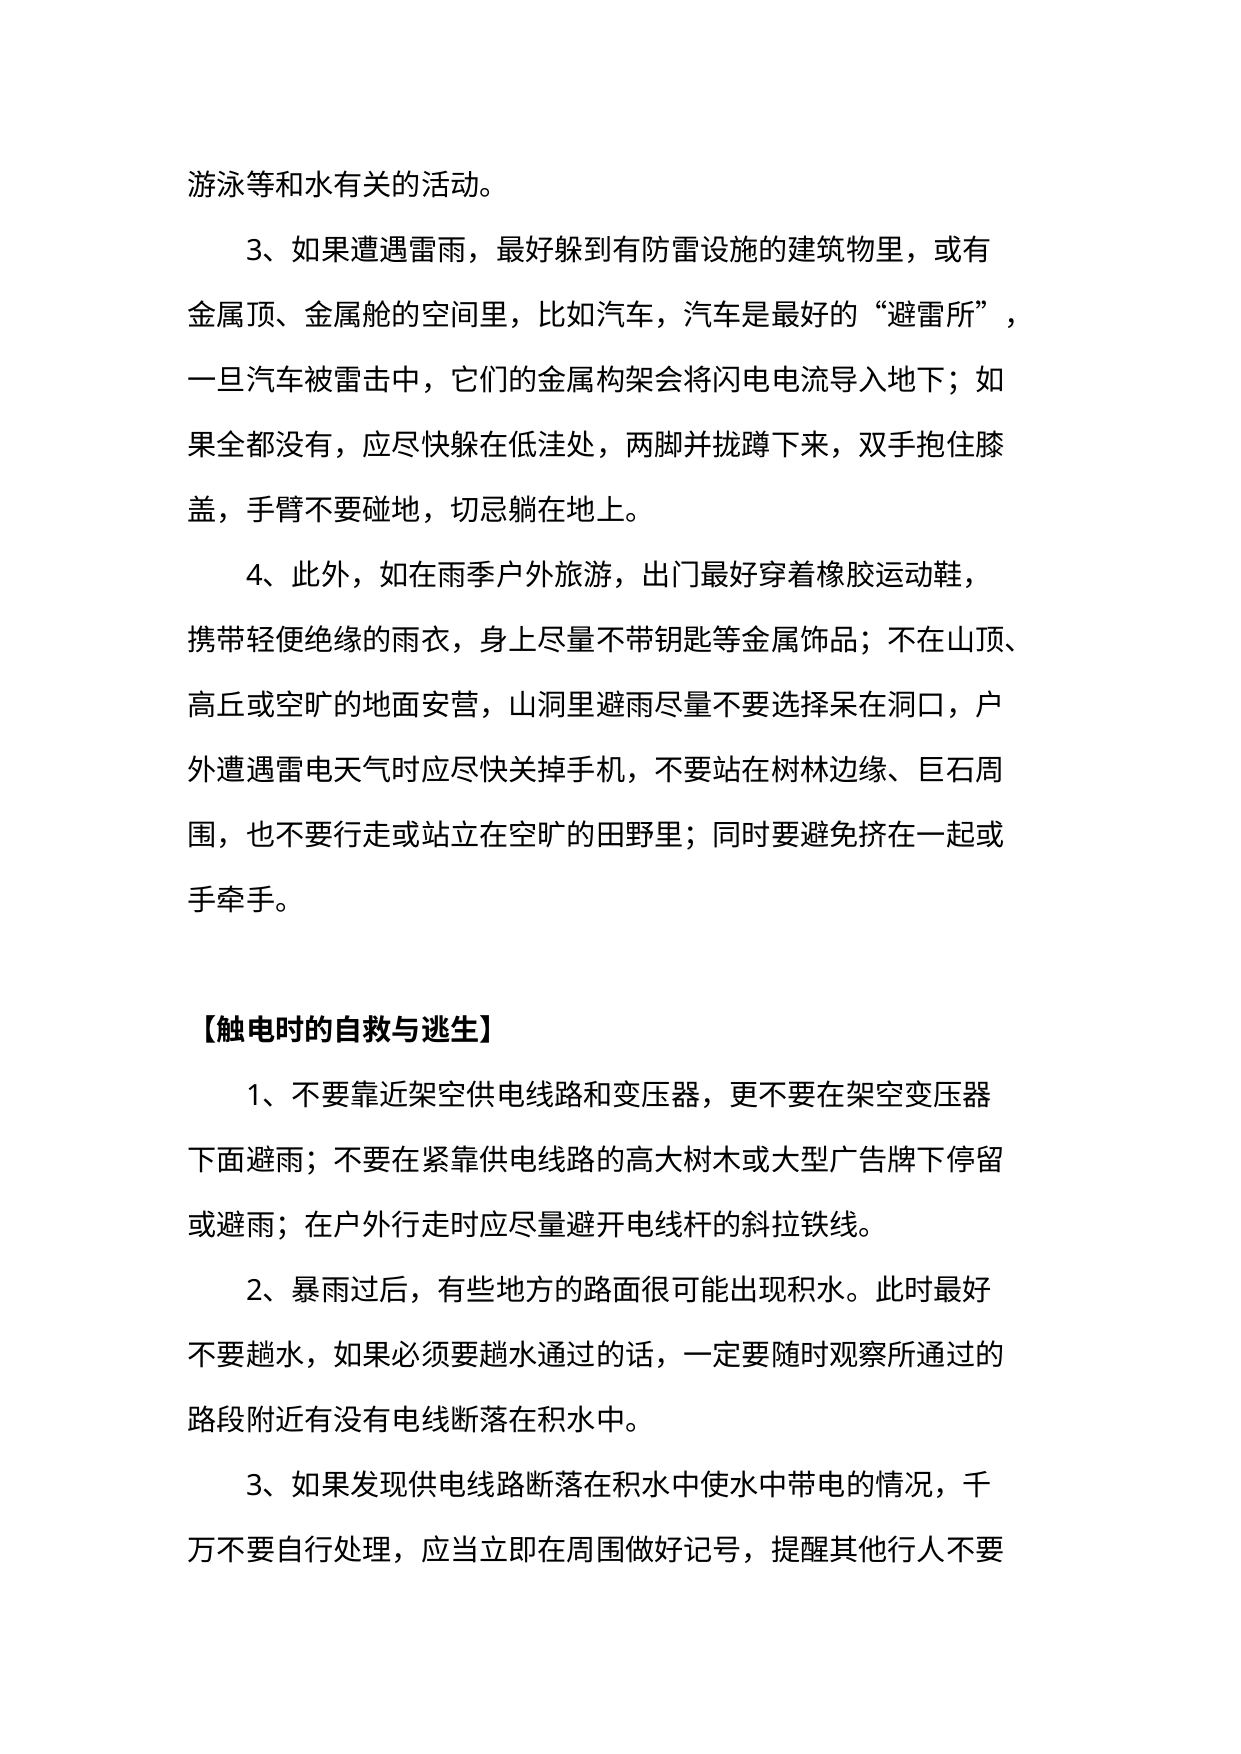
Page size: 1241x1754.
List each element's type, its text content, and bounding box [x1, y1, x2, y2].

text 【触电时的自救与逃生】 [187, 995, 1009, 1060]
text 1、不要靠近架空供电线路和变压器，更不要在架空变压器下面避雨；不要在紧靠供电线路的高大树木或大型广告牌下停留或避雨；在户外行走时应尽量避开电线杆的斜拉铁线。 [187, 1060, 1009, 1255]
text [187, 1450, 1009, 1580]
text 3、如果遭遇雷雨，最好躲到有防雷设施的建筑物里，或有金属顶、金属舱的空间里，比如汽车，汽车是最好的“避雷所”，一旦汽车被雷击中，它们的金属构架会将闪电电流导入地下；如果全都没有，应尽快躲在低洼处，两脚并拢蹲下来，双手抱住膝盖，手臂不要碰地，切忌躺在地上。 [187, 215, 1009, 540]
text 2、暴雨过后，有些地方的路面很可能出现积水。此时最好不要趟水，如果必须要趟水通过的话，一定要随时观察所通过的路段附近有没有电线断落在积水中。 [187, 1255, 1009, 1450]
text 4、此外，如在雨季户外旅游，出门最好穿着橡胶运动鞋，携带轻便绝缘的雨衣，身上尽量不带钥匙等金属饰品；不在山顶、高丘或空旷的地面安营，山洞里避雨尽量不要选择呆在洞口，户外遭遇雷电天气时应尽快关掉手机，不要站在树林边缘、巨石周围，也不要行走或站立在空旷的田野里；同时要避免挤在一起或手牵手。 [187, 540, 1009, 930]
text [187, 150, 1009, 215]
